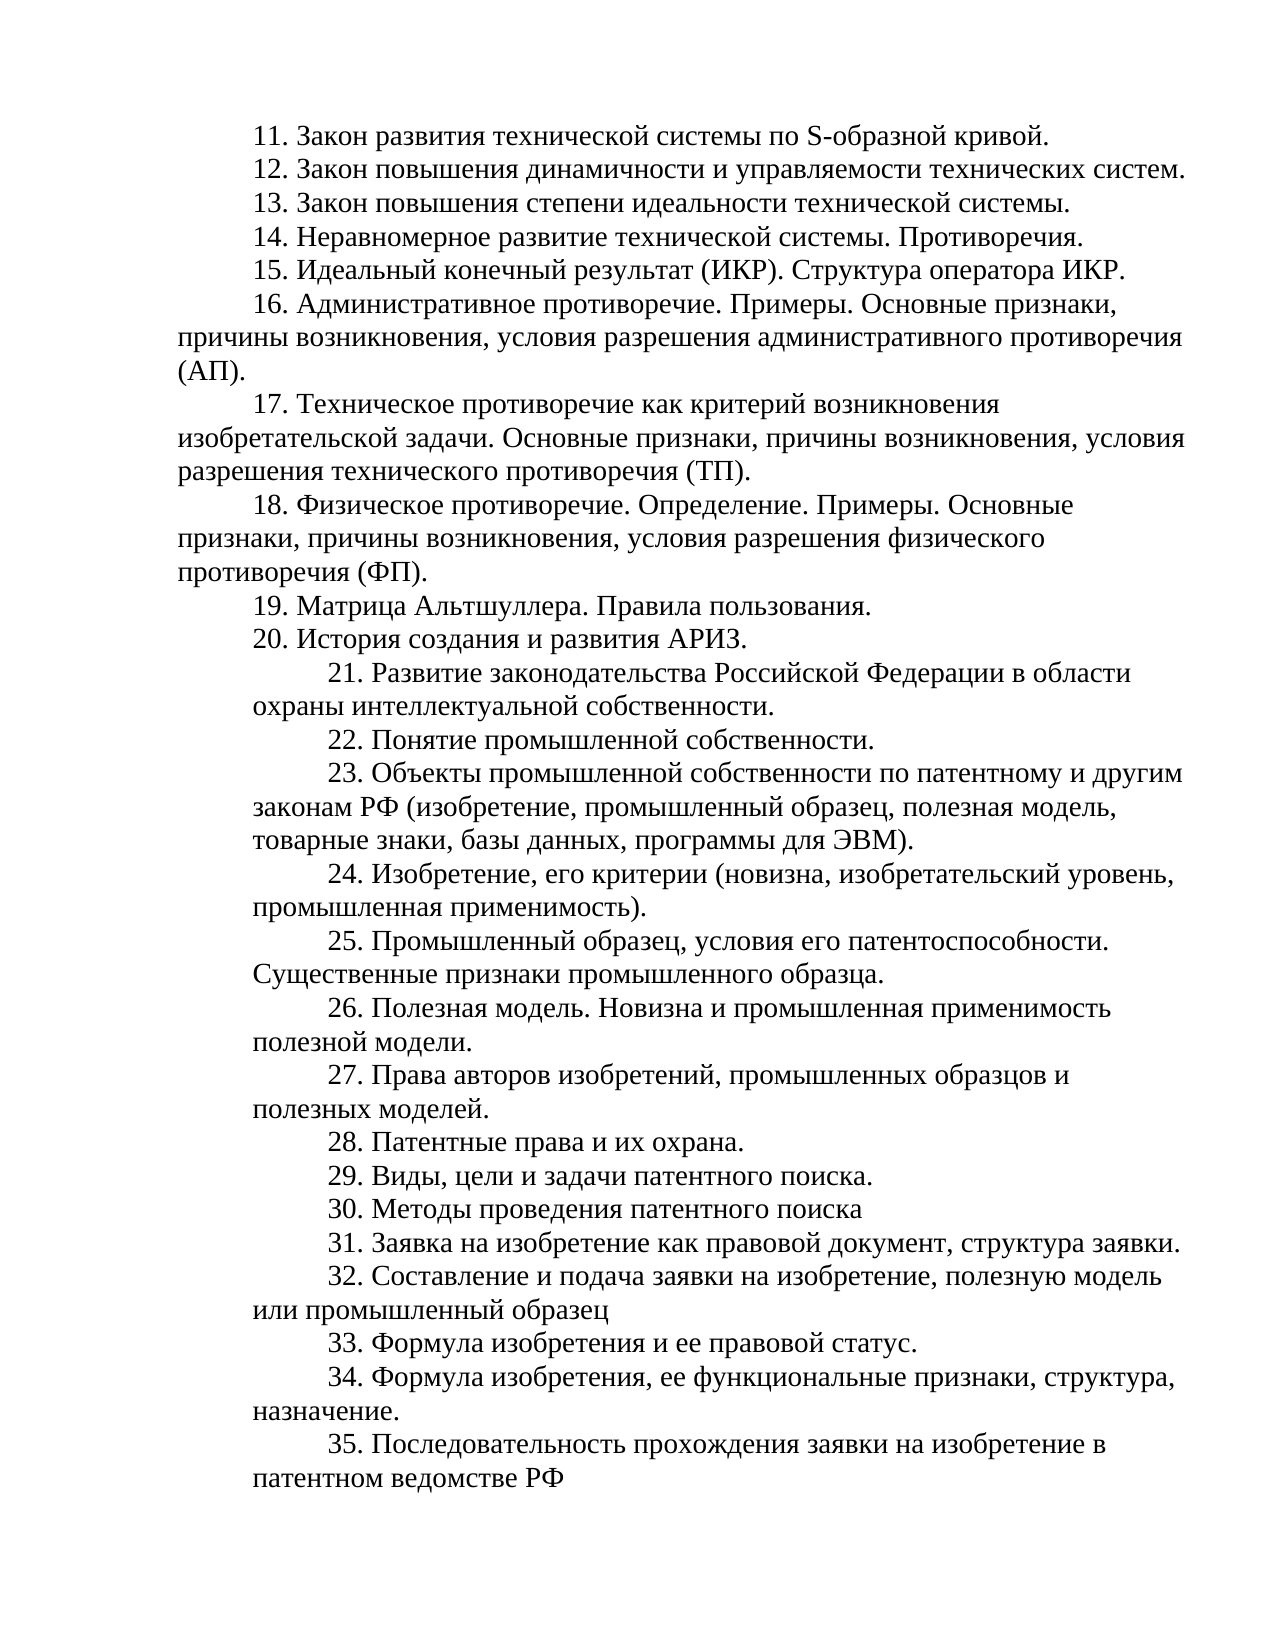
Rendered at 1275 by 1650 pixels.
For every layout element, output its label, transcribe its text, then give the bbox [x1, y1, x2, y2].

list Методы проведения патентного поиска [252, 1191, 1186, 1225]
list Идеальный конечный результат (ИКР). Структура оператора ИКР. [177, 252, 1186, 286]
list Формула изобретения, ее функциональные признаки, структура, назначение. [252, 1359, 1186, 1426]
list Права авторов изобретений, промышленных образцов и полезных моделей. [252, 1057, 1186, 1124]
list Неравномерное развитие технической системы. Противоречия. [177, 219, 1186, 252]
list Административное противоречие. Примеры. Основные признаки, причины возникновения, условия разрешения административного противоречия (АП). [177, 286, 1186, 386]
list Составление и подача заявки на изобретение, полезную модель или промышленный образец [252, 1258, 1186, 1326]
list Промышленный образец, условия его патентоспособности. Существенные признаки промышленного образца. [252, 923, 1186, 990]
list Заявка на изобретение как правовой документ, структура заявки. [252, 1225, 1186, 1258]
list Понятие промышленной собственности. [252, 722, 1186, 755]
list Изобретение, его критерии (новизна, изобретательский уровень, промышленная применимость). [252, 856, 1186, 923]
list Виды, цели и задачи патентного поиска. [252, 1158, 1186, 1191]
list История создания и развития АРИЗ. [177, 621, 1186, 655]
list Физическое противоречие. Определение. Примеры. Основные признаки, причины возникновения, условия разрешения физического противоречия (ФП). [177, 487, 1186, 588]
list Последовательность прохождения заявки на изобретение в патентном ведомстве РФ [252, 1426, 1186, 1493]
list Формула изобретения и ее правовой статус. [252, 1326, 1186, 1359]
list Полезная модель. Новизна и промышленная применимость полезной модели. [252, 990, 1186, 1057]
list Матрица Альтшуллера. Правила пользования. [177, 588, 1186, 621]
list Закон повышения динамичности и управляемости технических систем. [177, 152, 1186, 185]
list Техническое противоречие как критерий возникновения изобретательской задачи. Основные признаки, причины возникновения, условия разрешения технического противоречия (ТП). [177, 386, 1186, 487]
list Закон повышения степени идеальности технической системы. [177, 185, 1186, 219]
list Объекты промышленной собственности по патентному и другим законам РФ (изобретение, промышленный образец, полезная модель, товарные знаки, базы данных, программы для ЭВМ). [252, 755, 1186, 856]
list Развитие законодательства Российской Федерации в области охраны интеллектуальной собственности. [252, 655, 1186, 722]
list Патентные права и их охрана. [252, 1124, 1186, 1158]
list Закон развития технической системы по S-образной кривой. [177, 118, 1186, 152]
